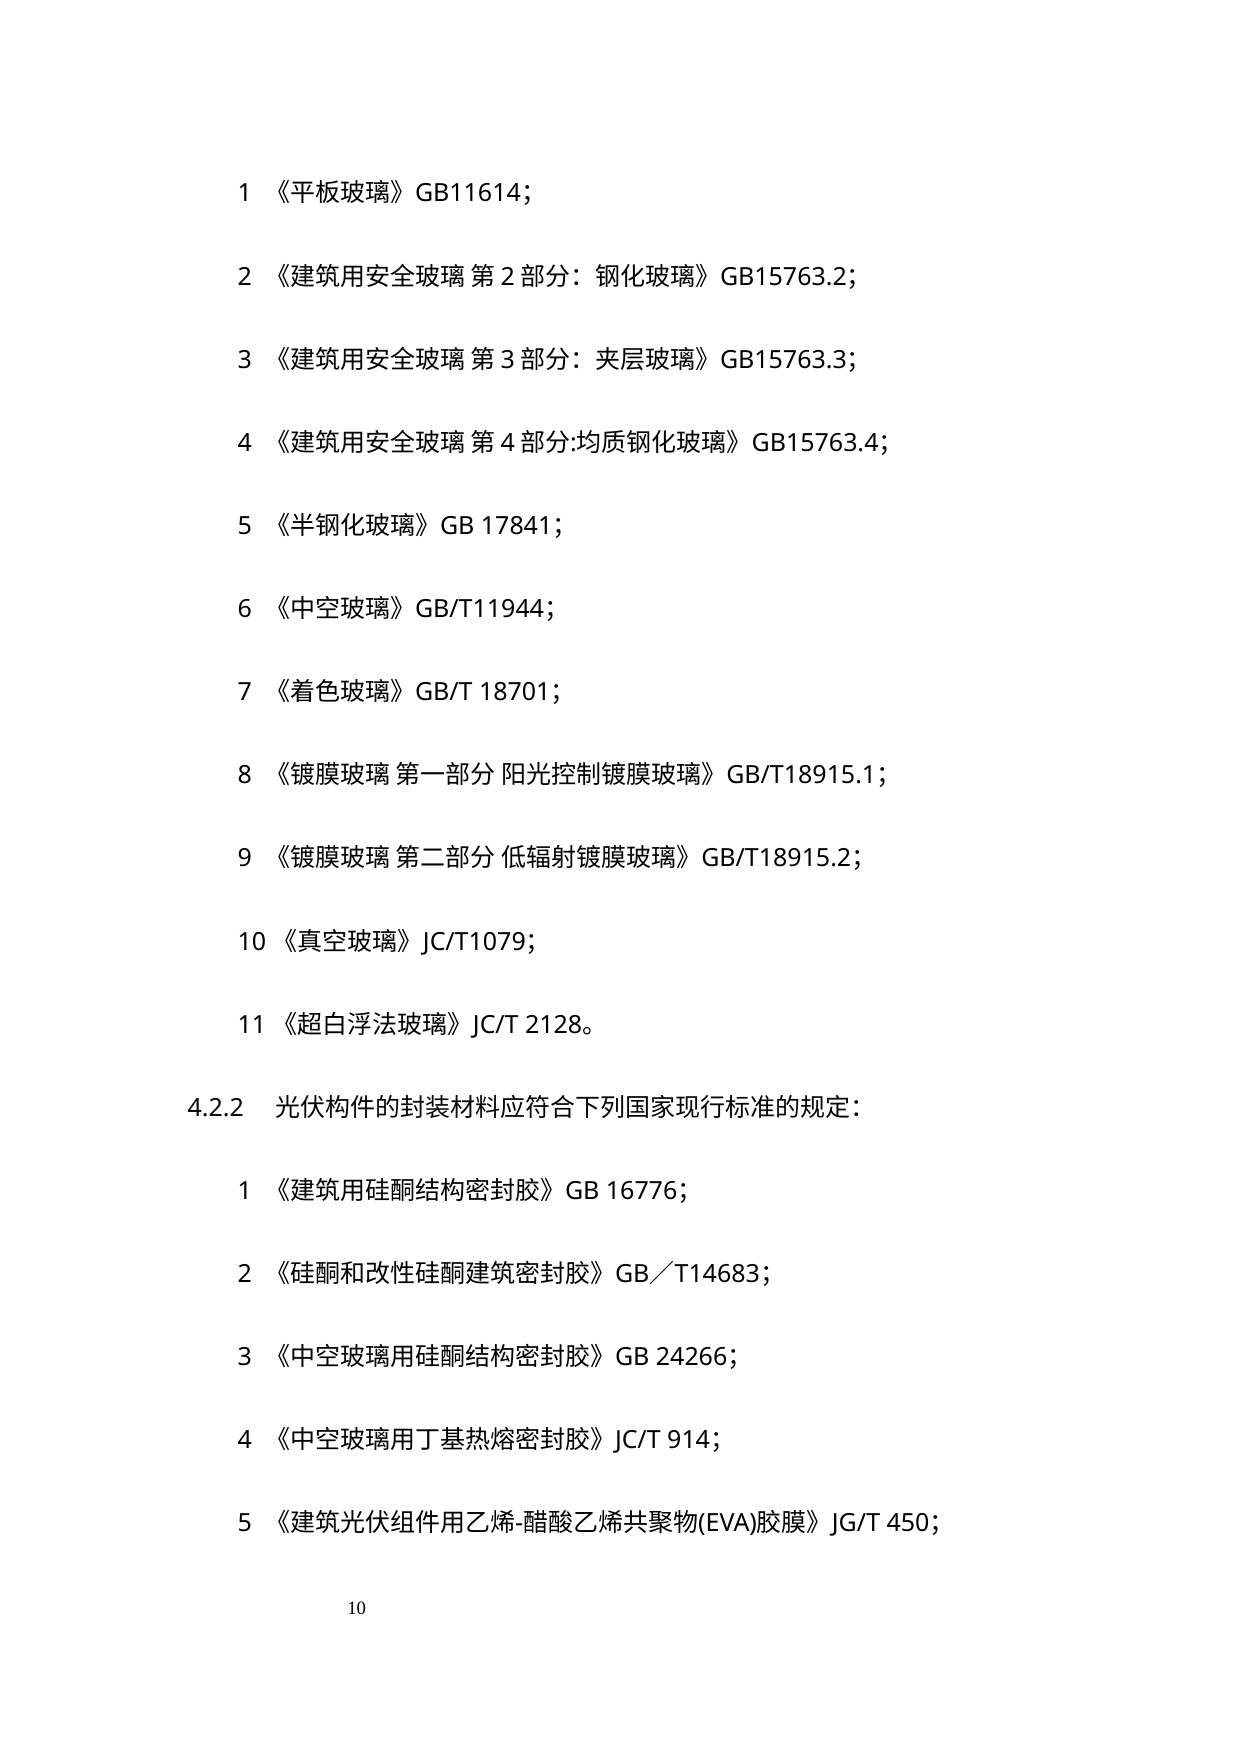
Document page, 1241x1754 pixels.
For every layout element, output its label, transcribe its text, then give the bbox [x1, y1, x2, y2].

text 2 《建筑用安全玻璃 第2部分：钢化玻璃》GB15763.2； [187, 242, 1053, 307]
text 11 《超白浮法玻璃》JC/T 2128。 [187, 990, 1053, 1055]
text 8 《镀膜玻璃 第一部分 阳光控制镀膜玻璃》GB/T18915.1； [187, 740, 1053, 805]
text 2 《硅酮和改性硅酮建筑密封胶》GB／T14683； [187, 1239, 1053, 1304]
text 3 《中空玻璃用硅酮结构密封胶》GB 24266； [187, 1322, 1053, 1387]
text 9 《镀膜玻璃 第二部分 低辐射镀膜玻璃》GB/T18915.2； [187, 823, 1053, 888]
subtitle 光伏构件的封装材料应符合下列国家现行标准的规定： [187, 1073, 1053, 1138]
text 6 《中空玻璃》GB/T11944； [187, 574, 1053, 639]
text 1 《平板玻璃》GB11614； [187, 158, 1053, 223]
text 10 《真空玻璃》JC/T1079； [187, 907, 1053, 972]
text 4 《建筑用安全玻璃 第4部分:均质钢化玻璃》GB15763.4； [187, 408, 1053, 473]
text 3 《建筑用安全玻璃 第3部分：夹层玻璃》GB15763.3； [187, 325, 1053, 390]
text 7 《着色玻璃》GB/T 18701； [187, 657, 1053, 722]
text 5 《建筑光伏组件用乙烯-醋酸乙烯共聚物(EVA)胶膜》JG/T 450； [187, 1488, 1053, 1553]
text 4 《中空玻璃用丁基热熔密封胶》JC/T 914； [187, 1405, 1053, 1470]
text 1 《建筑用硅酮结构密封胶》GB 16776； [187, 1156, 1053, 1221]
text 5 《半钢化玻璃》GB 17841； [187, 491, 1053, 556]
